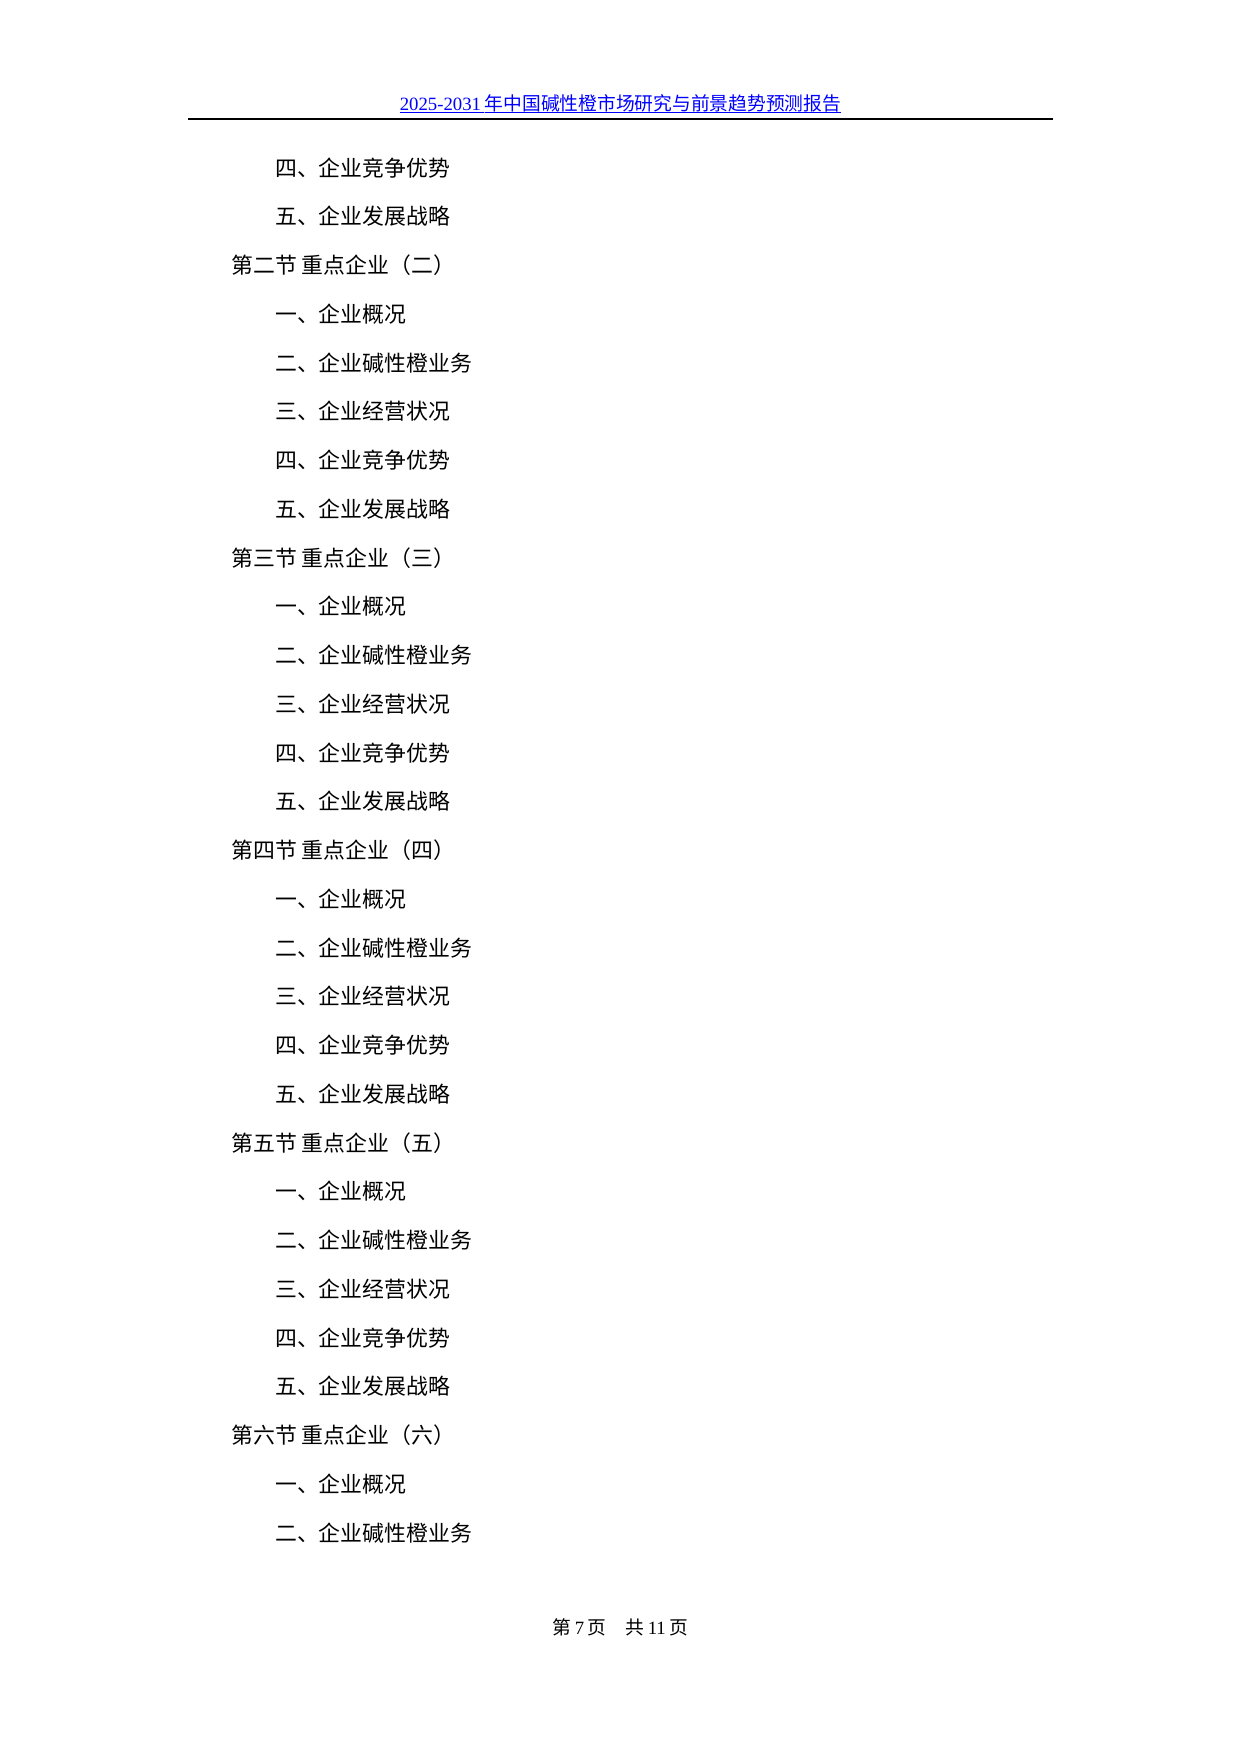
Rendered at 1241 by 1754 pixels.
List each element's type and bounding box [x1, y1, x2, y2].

text [187, 150, 1053, 1548]
